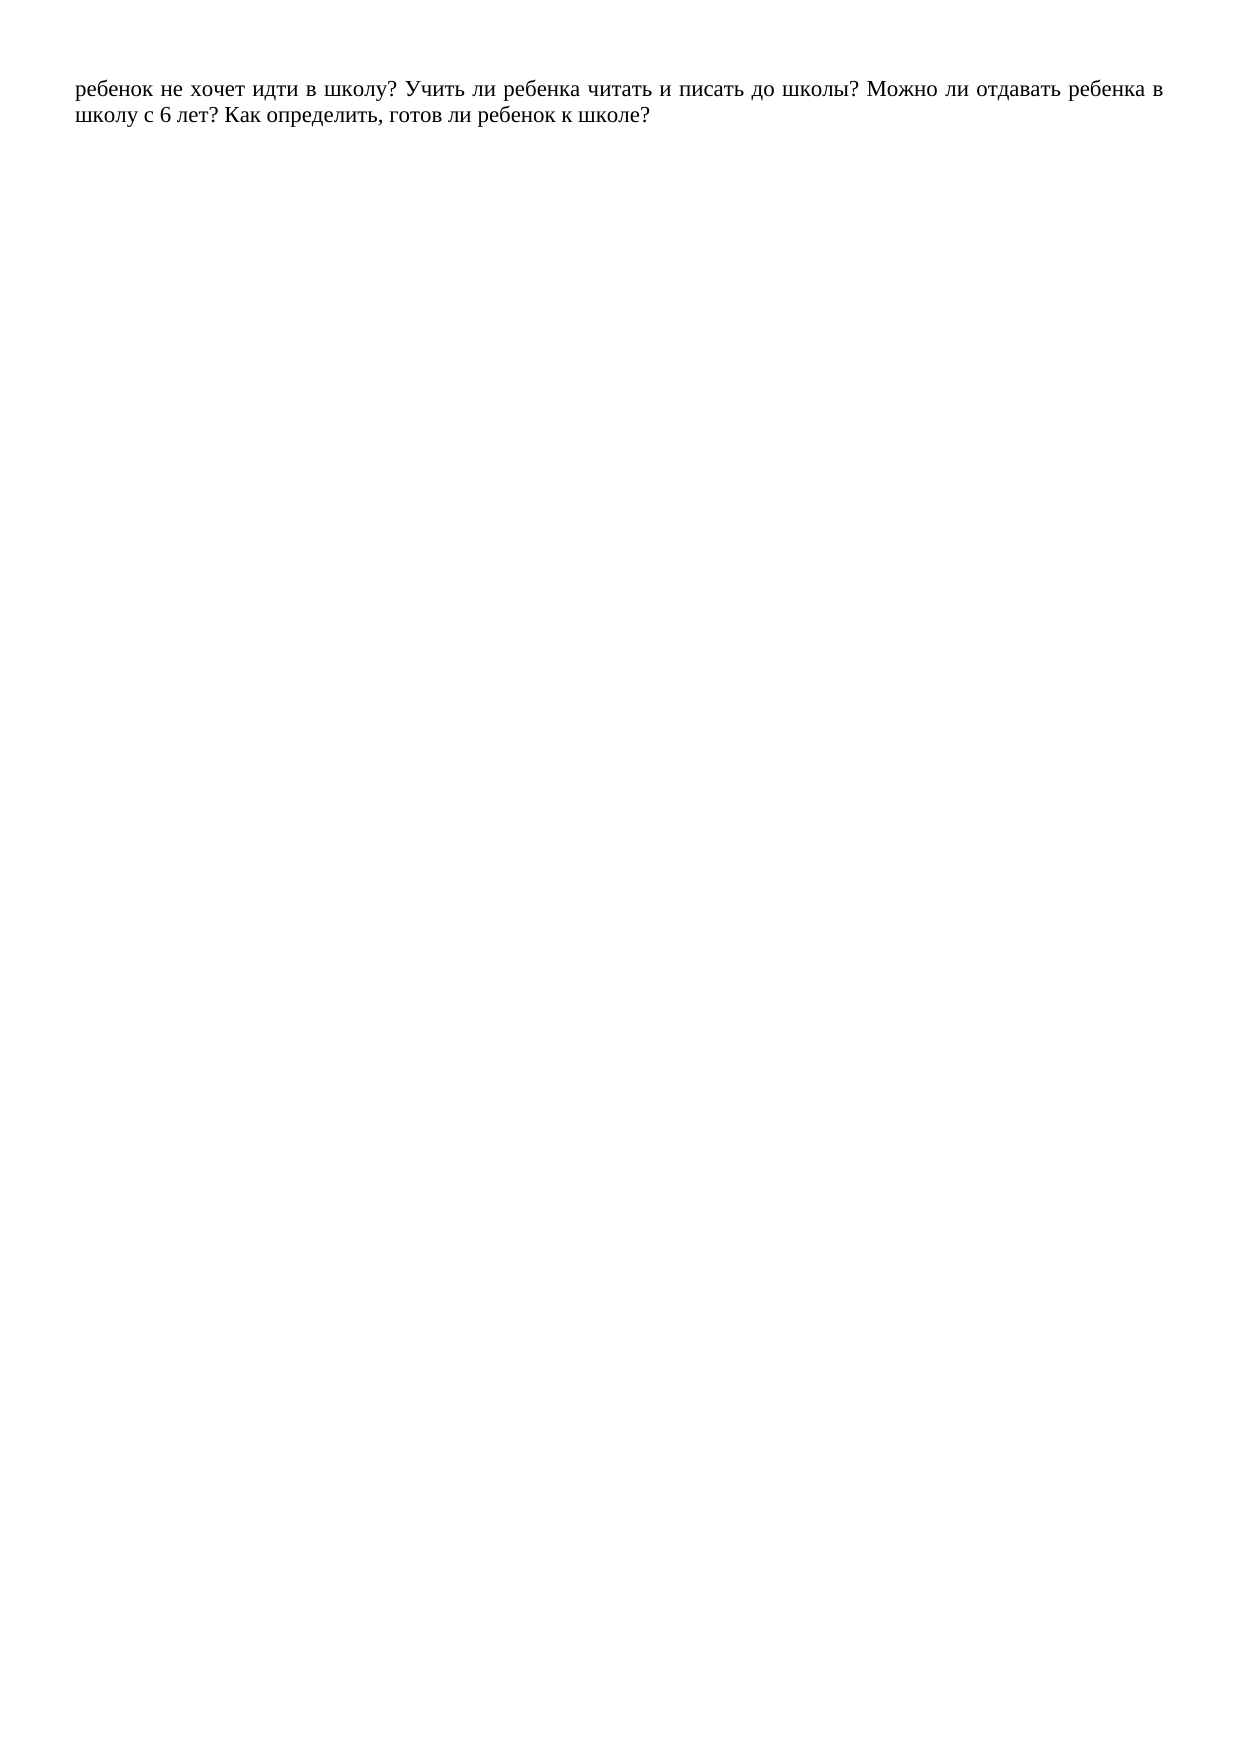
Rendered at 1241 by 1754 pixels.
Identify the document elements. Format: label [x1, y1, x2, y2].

text [75, 75, 1165, 128]
